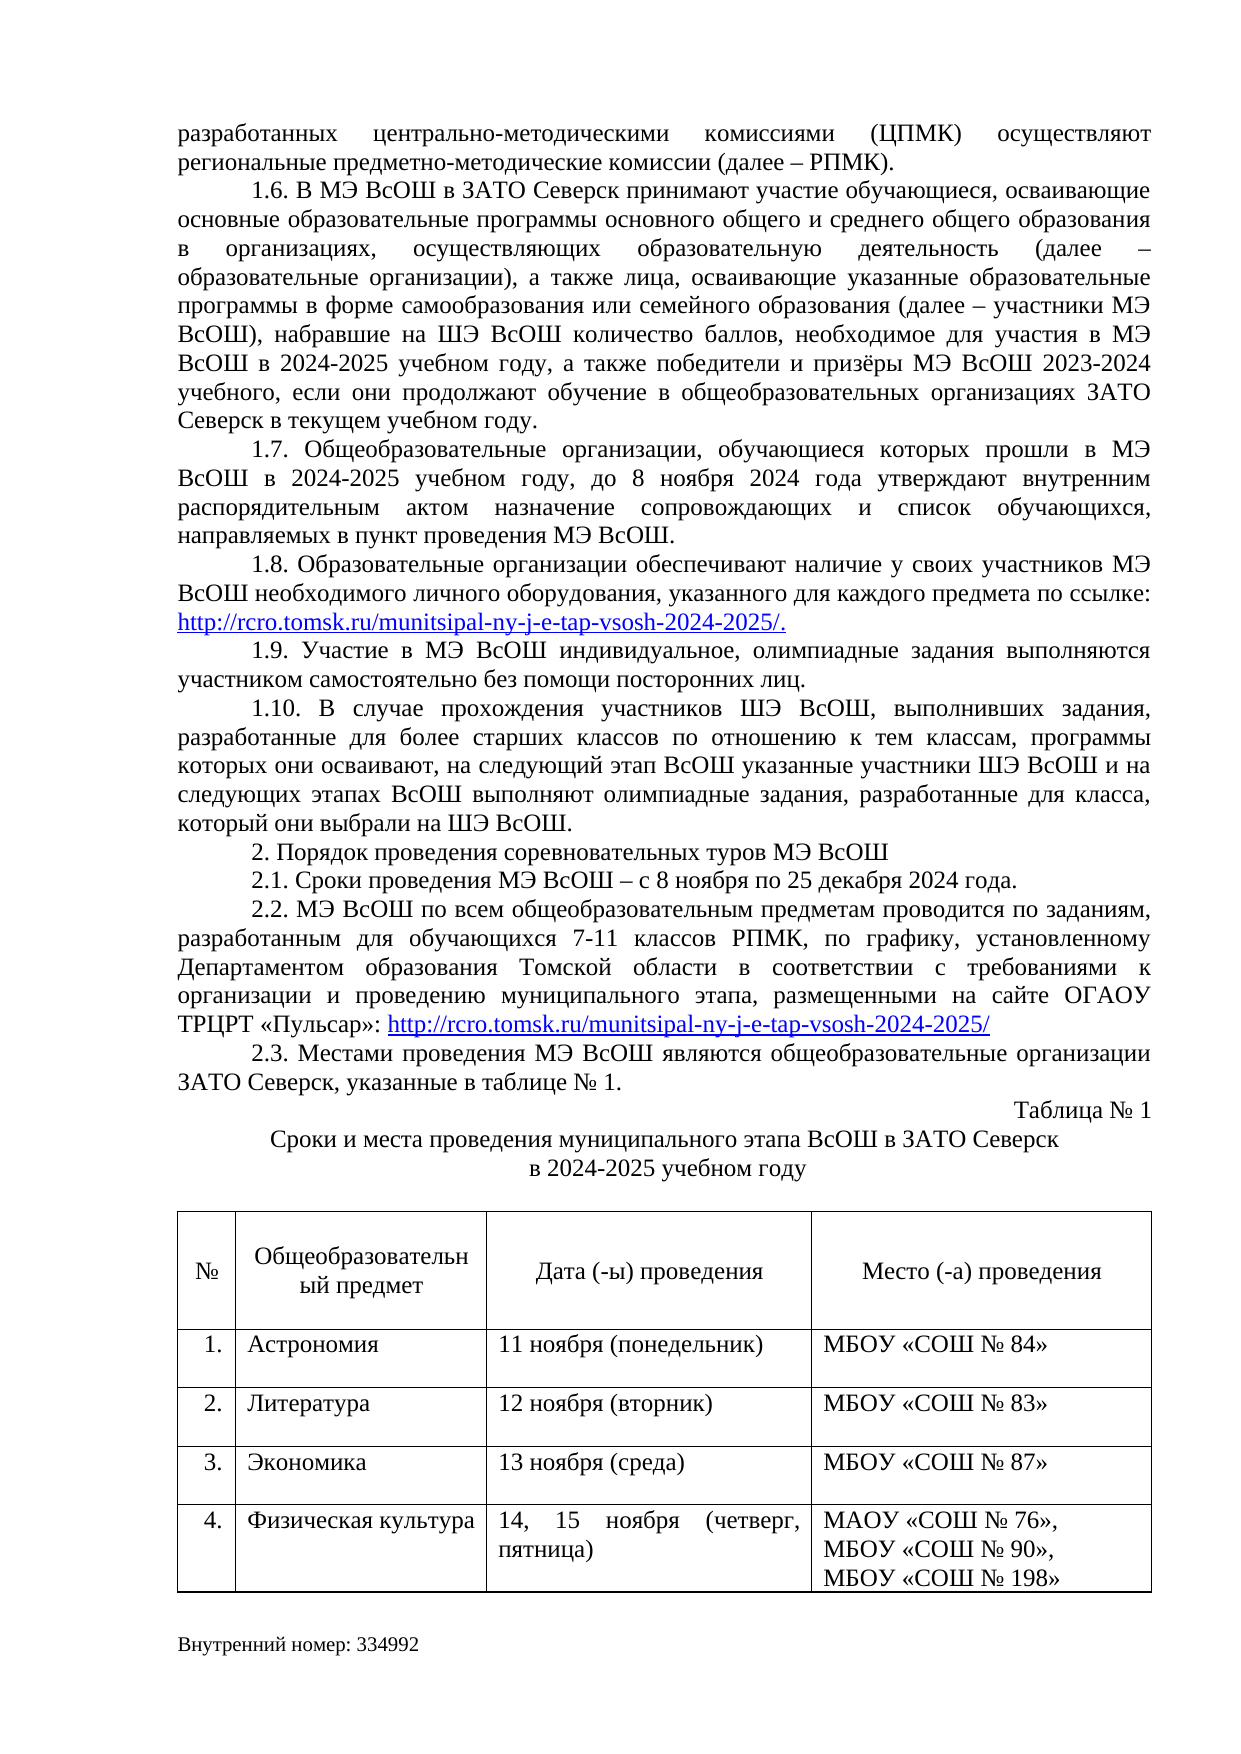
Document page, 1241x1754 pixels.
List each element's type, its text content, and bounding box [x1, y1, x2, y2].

table_cell Физическая культура [236, 1505, 486, 1591]
text 1.7. Общеобразовательные организации, обучающиеся которых прошли в МЭ ВсОШ в 2024-2025 учебном году, до 8 ноября 2024 года утверждают внутренним распорядительным актом назначение сопровождающих и список обучающихся, направляемых в пункт проведения МЭ ВсОШ. [177, 434, 1152, 549]
text 1.9. Участие в МЭ ВсОШ индивидуальное, олимпиадные задания выполняются участником самостоятельно без помощи посторонних лиц. [177, 636, 1152, 693]
text 2.2. МЭ ВсОШ по всем общеобразовательным предметам проводится по заданиям, разработанным для обучающихся 7-11 классов РПМК, по графику, установленному Департаментом образования Томской области в соответствии с требованиями к организации и проведению муниципального этапа, размещенными на сайте ОГАОУ ТРЦРТ «Пульсар»: http://rcro.tomsk.ru/munitsipal-ny-j-e-tap-vsosh-2024-2025/ [177, 894, 1152, 1038]
table_header Место (-а) проведения [812, 1212, 1151, 1328]
table_cell Экономика [236, 1447, 486, 1504]
text 2.1. Сроки проведения МЭ ВсОШ – с 8 ноября по 25 декабря 2024 года. [177, 866, 1152, 894]
table_cell Литература [236, 1388, 486, 1446]
table_cell 11 ноября (понедельник) [487, 1330, 811, 1387]
table_header Дата (-ы) проведения [487, 1212, 811, 1328]
table_cell 12 ноября (вторник) [487, 1388, 811, 1446]
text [177, 118, 1152, 176]
table_cell Астрономия [236, 1330, 486, 1387]
table_cell 14, 15 ноября (четверг, пятница) [487, 1505, 811, 1591]
text 1.6. В МЭ ВсОШ в ЗАТО Северск принимают участие обучающиеся, осваивающие основные образовательные программы основного общего и среднего общего образования в организациях, осуществляющих образовательную деятельность (далее – образовательные организации), а также лица, осваивающие указанные образовательные программы в форме самообразования или семейного образования (далее – участники МЭ ВсОШ), набравшие на ШЭ ВсОШ количество баллов, необходимое для участия в МЭ ВсОШ в 2024-2025 учебном году, а также победители и призёры МЭ ВсОШ 2023-2024 учебного, если они продолжают обучение в общеобразовательных организациях ЗАТО Северск в текущем учебном году. [177, 176, 1152, 434]
table_header Общеобразовательный предмет [236, 1212, 486, 1328]
table_cell [178, 1388, 235, 1446]
table_cell [178, 1505, 235, 1591]
text Сроки и места проведения муниципального этапа ВсОШ в ЗАТО Северск в 2024-2025 учебном году [177, 1124, 1152, 1182]
table_cell МБОУ «СОШ № 87» [812, 1447, 1151, 1504]
table_cell 13 ноября (среда) [487, 1447, 811, 1504]
table_cell МБОУ «СОШ № 84» [812, 1330, 1151, 1387]
text 2.3. Местами проведения МЭ ВсОШ являются общеобразовательные организации ЗАТО Северск, указанные в таблице № 1. [177, 1038, 1152, 1096]
table_cell МАОУ «СОШ № 76», МБОУ «СОШ № 90», МБОУ «СОШ № 198» [812, 1505, 1151, 1591]
text 1.10. В случае прохождения участников ШЭ ВсОШ, выполнивших задания, разработанные для более старших классов по отношению к тем классам, программы которых они осваивают, на следующий этап ВсОШ указанные участники ШЭ ВсОШ и на следующих этапах ВсОШ выполняют олимпиадные задания, разработанные для класса, который они выбрали на ШЭ ВсОШ. [177, 693, 1152, 837]
table_cell [178, 1447, 235, 1504]
table_header № [178, 1212, 235, 1328]
table_cell [178, 1330, 235, 1387]
text Таблица № 1 [177, 1096, 1152, 1124]
text 2. Порядок проведения соревновательных туров МЭ ВсОШ [177, 837, 1152, 866]
text 1.8. Образовательные организации обеспечивают наличие у своих участников МЭ ВсОШ необходимого личного оборудования, указанного для каждого предмета по ссылке: http://rcro.tomsk.ru/munitsipal-ny-j-e-tap-vsosh-2024-2025/. [177, 549, 1152, 636]
table_cell МБОУ «СОШ № 83» [812, 1388, 1151, 1446]
